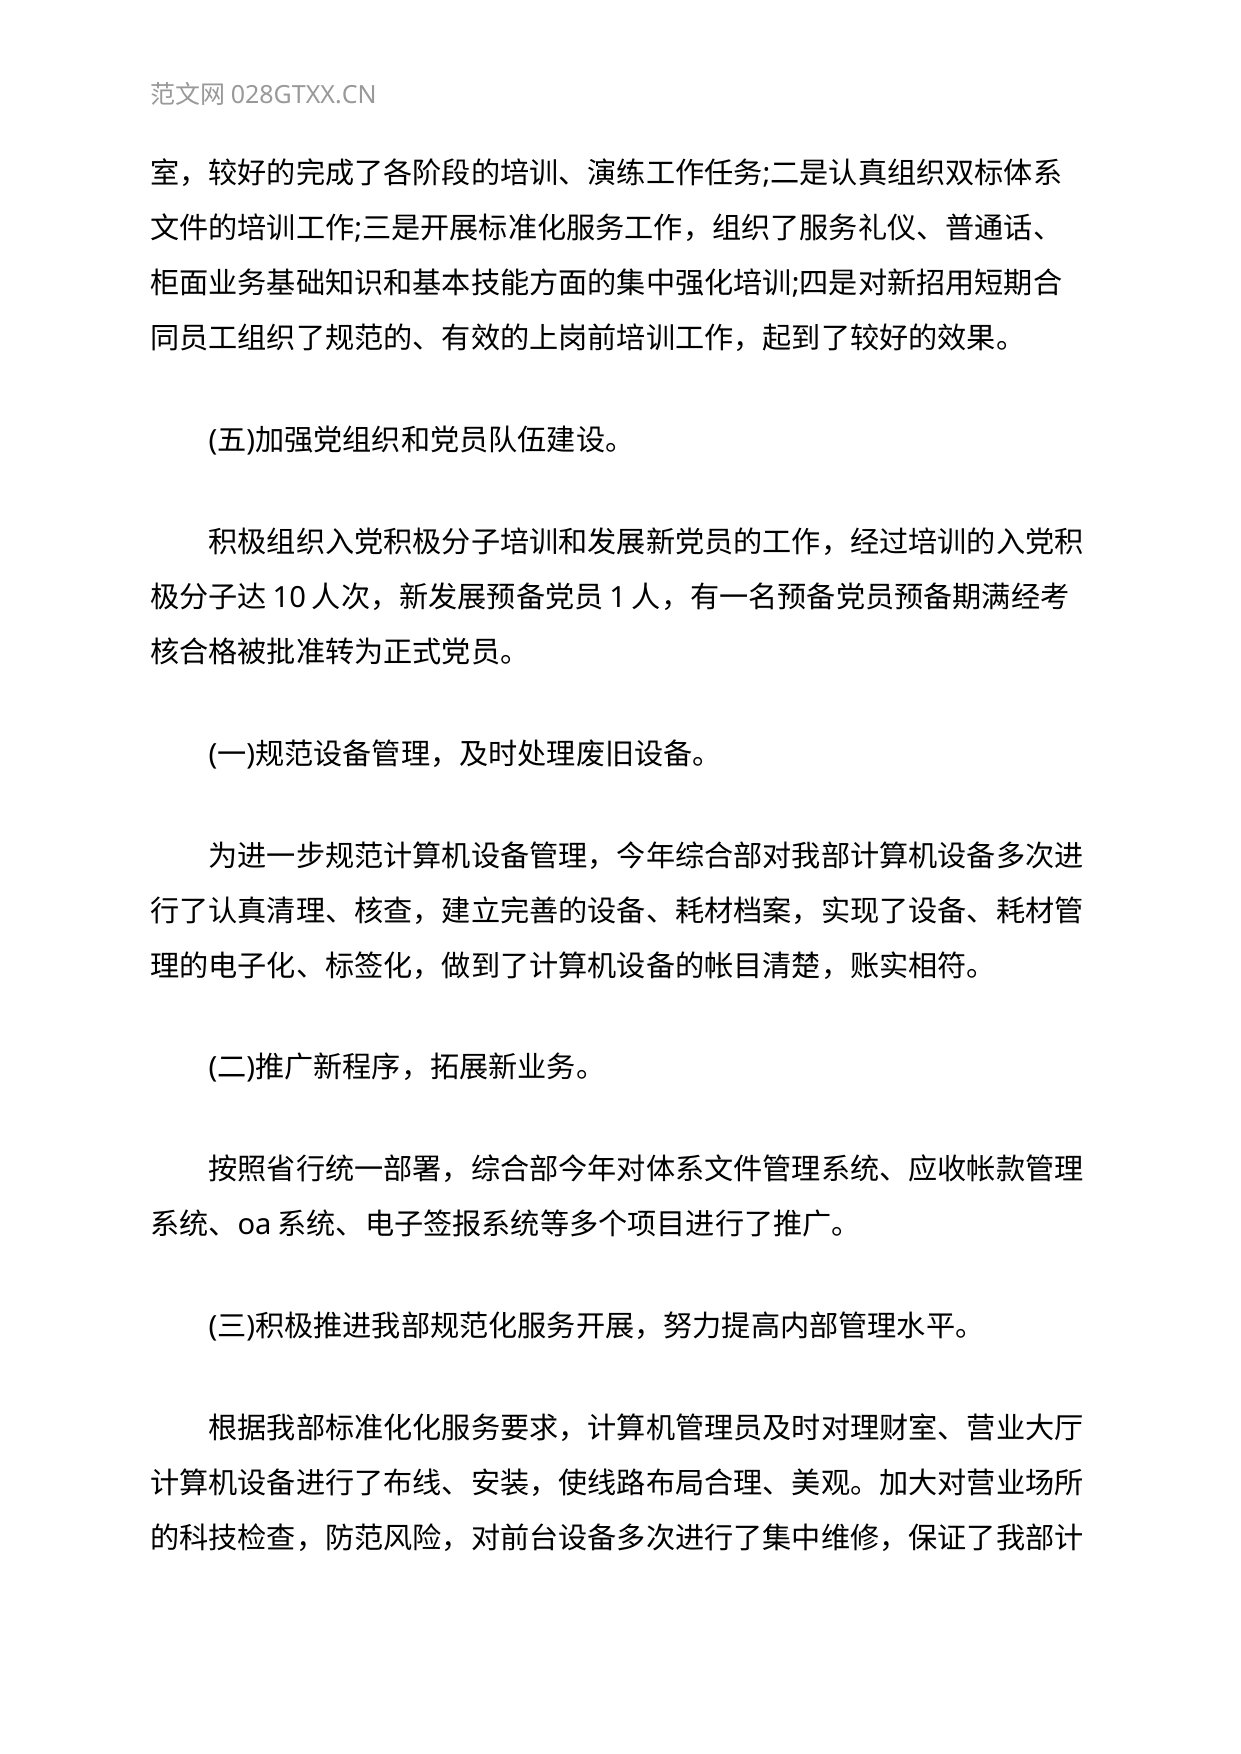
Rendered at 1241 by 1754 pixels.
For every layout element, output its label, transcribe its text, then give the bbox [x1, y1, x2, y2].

text (五)加强党组织和党员队伍建设。 [150, 417, 1090, 459]
text (二)推广新程序，拓展新业务。 [150, 1044, 1090, 1086]
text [150, 150, 1090, 357]
text (三)积极推进我部规范化服务开展，努力提高内部管理水平。 [150, 1303, 1090, 1345]
text 按照省行统一部署，综合部今年对体系文件管理系统、应收帐款管理系统、oa系统、电子签报系统等多个项目进行了推广。 [150, 1146, 1090, 1243]
text (一)规范设备管理，及时处理废旧设备。 [150, 730, 1090, 773]
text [150, 1405, 1090, 1557]
text 为进一步规范计算机设备管理，今年综合部对我部计算机设备多次进行了认真清理、核查，建立完善的设备、耗材档案，实现了设备、耗材管理的电子化、标签化，做到了计算机设备的帐目清楚，账实相符。 [150, 832, 1090, 984]
text 积极组织入党积极分子培训和发展新党员的工作，经过培训的入党积极分子达10人次，新发展预备党员1人，有一名预备党员预备期满经考核合格被批准转为正式党员。 [150, 519, 1090, 671]
